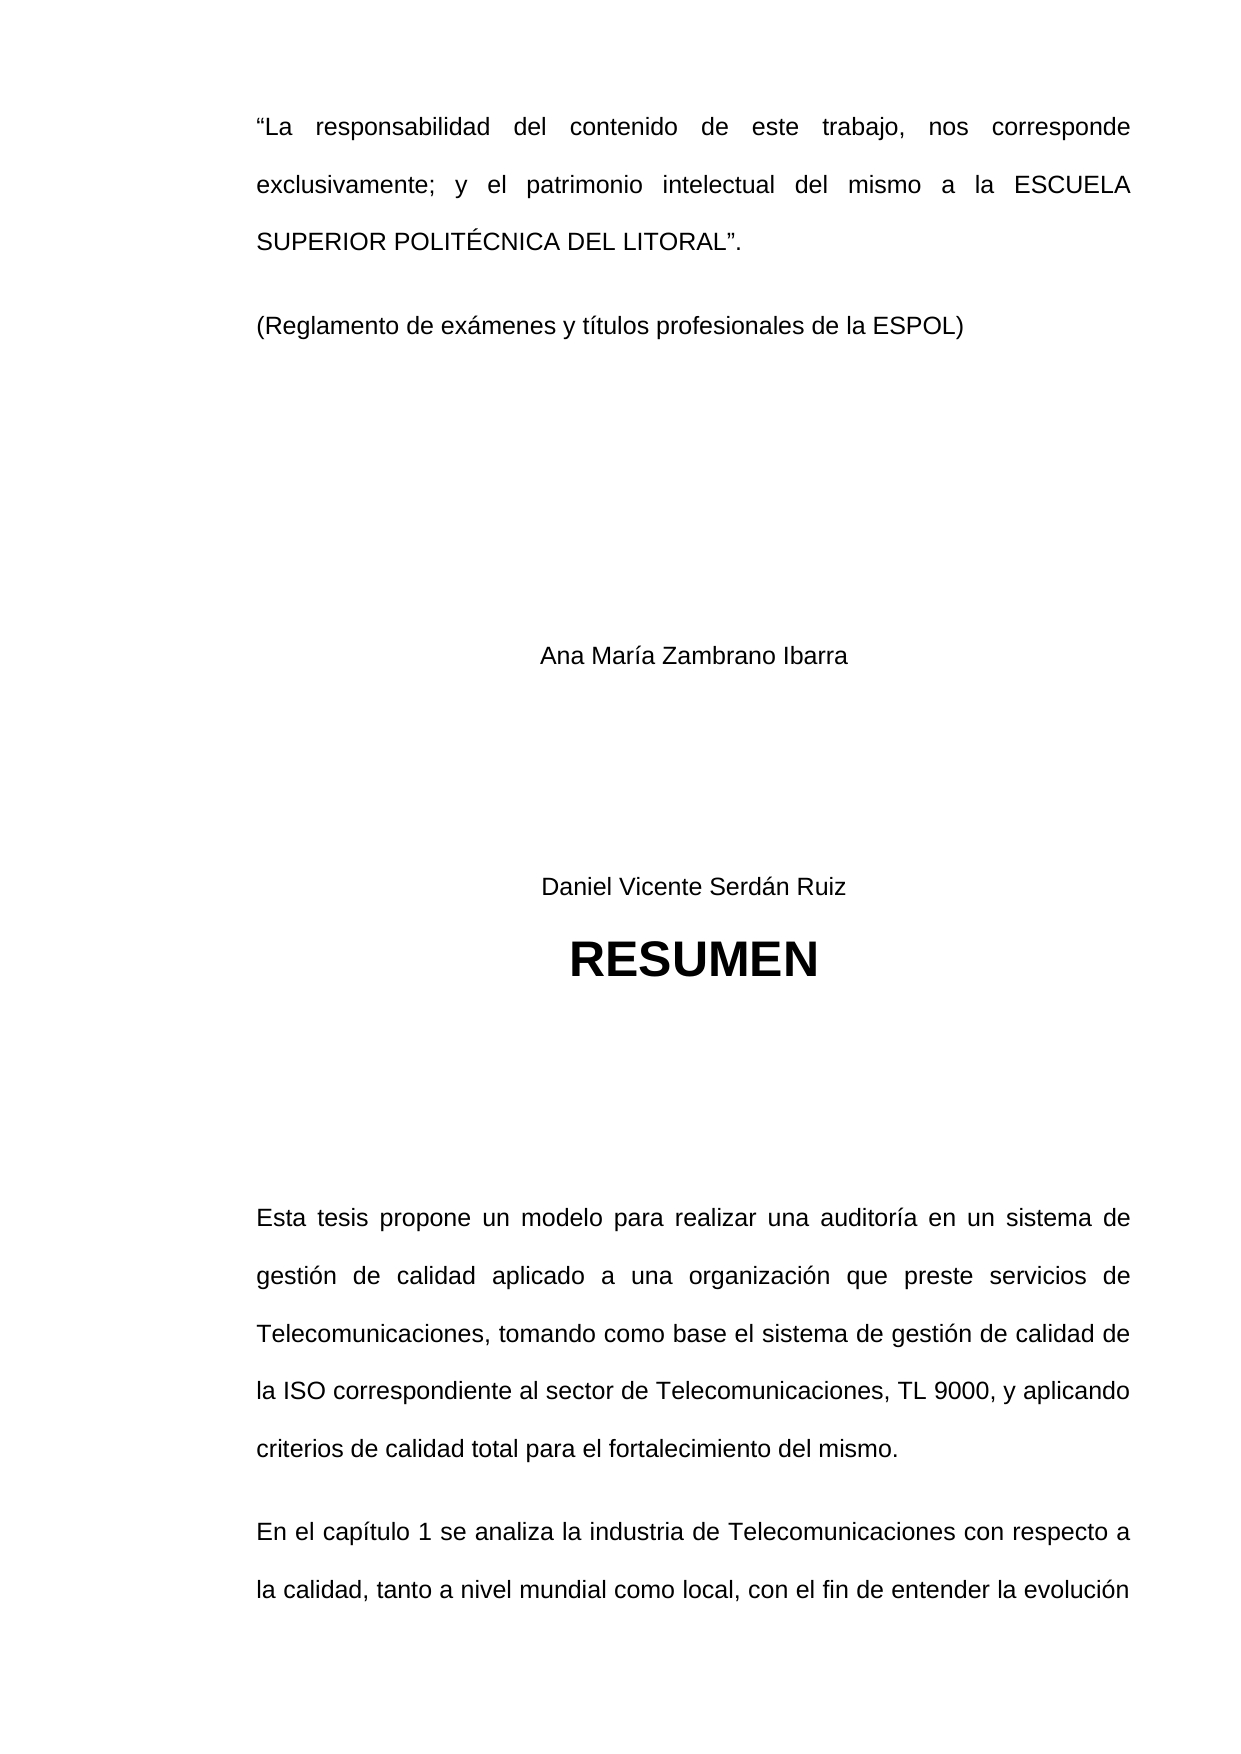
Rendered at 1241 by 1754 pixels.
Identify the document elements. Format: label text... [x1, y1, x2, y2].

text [256, 1488, 1132, 1604]
text (Reglamento de exámenes y títulos profesionales de la ESPOL) [256, 282, 1132, 339]
text Daniel Vicente Serdán Ruiz [256, 871, 1132, 900]
text RESUMEN [256, 929, 1132, 1015]
text Esta tesis propone un modelo para realizar una auditoría en un sistema de gestión de calidad aplicado a una organización que preste servicios de Telecomunicaciones, tomando como base el sistema de gestión de calidad de la ISO correspondiente al sector de Telecomunicaciones, TL 9000, y aplicando criterios de calidad total para el fortalecimiento del mismo. [256, 1174, 1132, 1463]
text “La responsabilidad del contenido de este trabajo, nos corresponde exclusivamente; y el patrimonio intelectual del mismo a la ESCUELA SUPERIOR POLITÉCNICA DEL LITORAL”. [256, 83, 1132, 256]
text Ana María Zambrano Ibarra [256, 641, 1132, 669]
